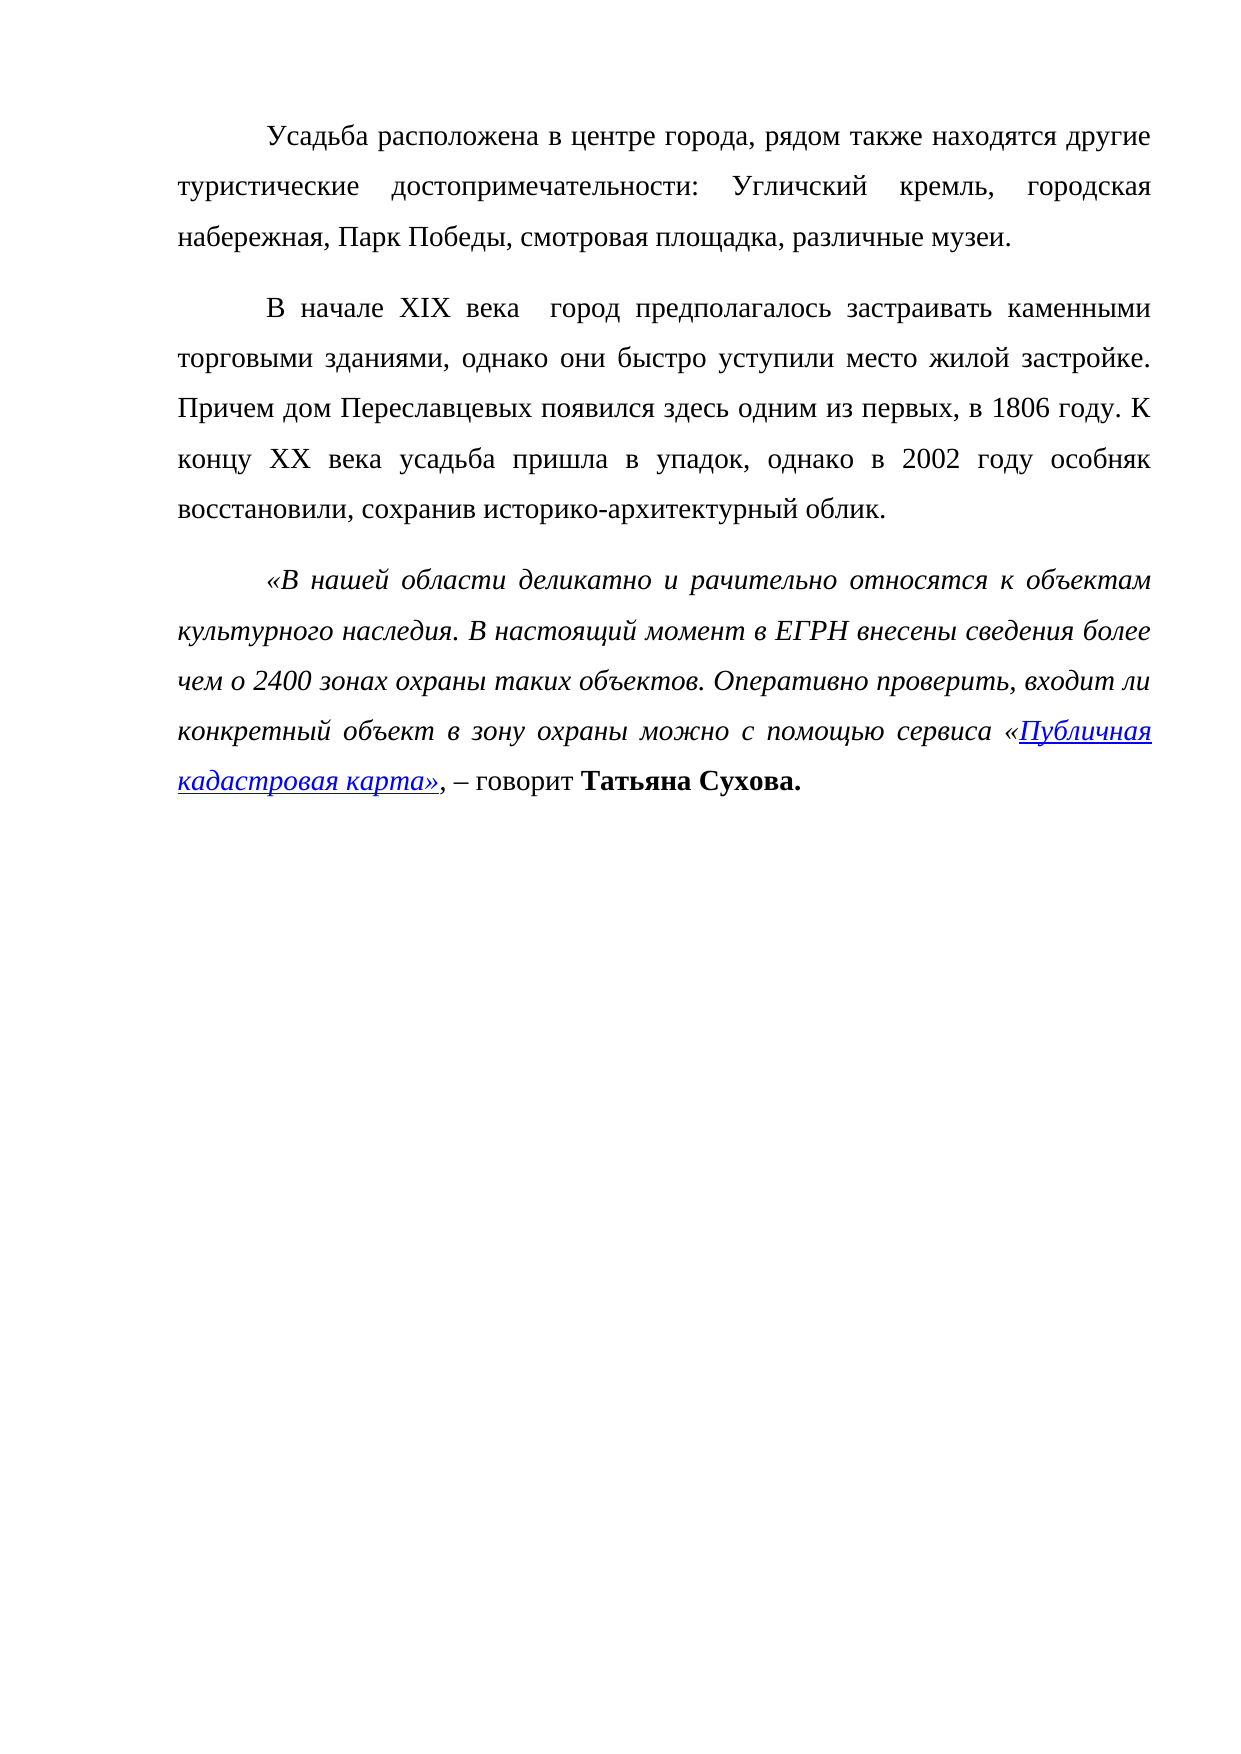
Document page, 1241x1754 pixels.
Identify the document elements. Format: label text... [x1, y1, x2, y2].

text «В нашей области деликатно и рачительно относятся к объектам культурного наследия. В настоящий момент в ЕГРН внесены сведения более чем о 2400 зонах охраны таких объектов. Оперативно проверить, входит ли конкретный объект в зону охраны можно с помощью сервиса «Публичная кадастровая карта», – говорит Татьяна Сухова. [177, 562, 1152, 797]
text В начале XIX века город предполагалось застраивать каменными торговыми зданиями, однако они быстро уступили место жилой застройке. Причем дом Переславцевых появился здесь одним из первых, в 1806 году. К концу XX века усадьба пришла в упадок, однако в 2002 году особняк восстановили, сохранив историко-архитектурный облик. [177, 290, 1152, 525]
text Усадьба расположена в центре города, рядом также находятся другие туристические достопримечательности: Угличский кремль, городская набережная, Парк Победы, смотровая площадка, различные музеи. [177, 118, 1152, 252]
